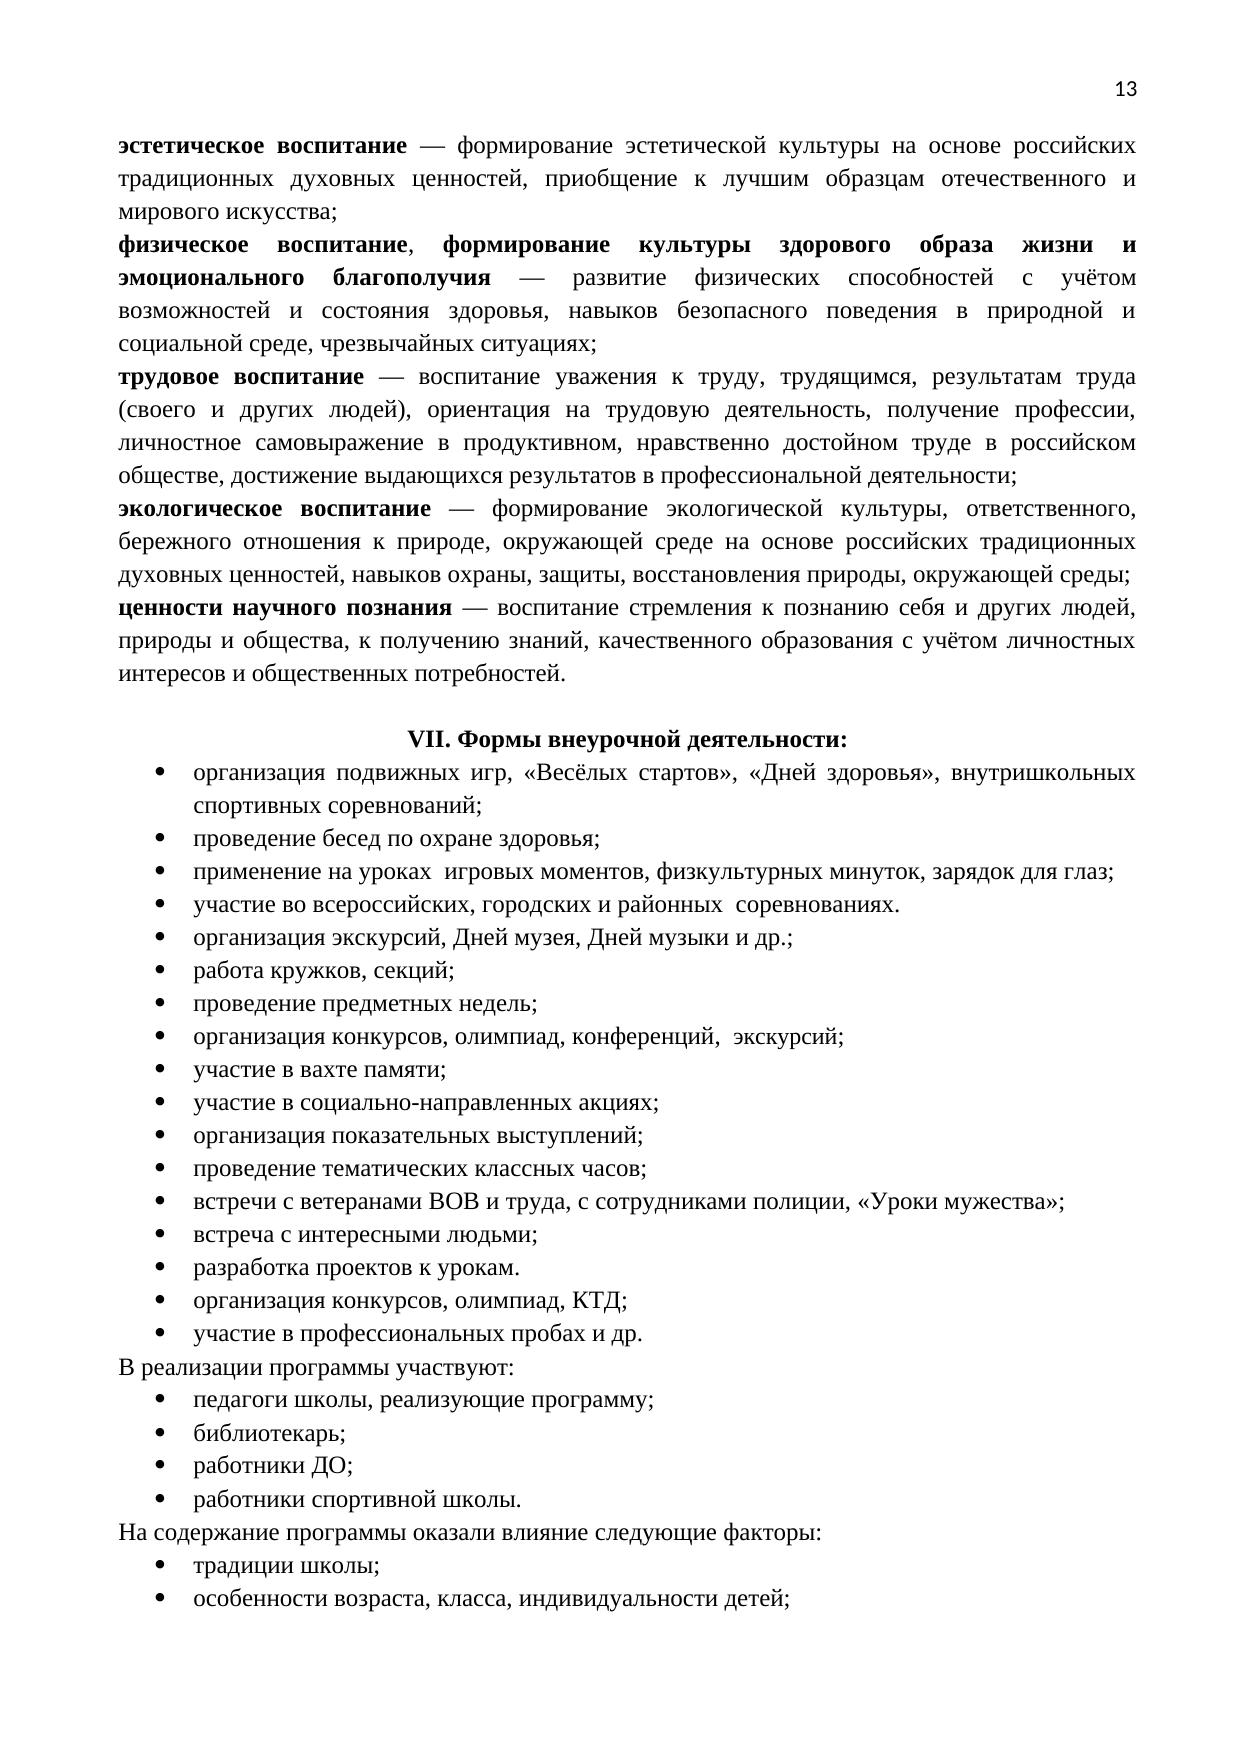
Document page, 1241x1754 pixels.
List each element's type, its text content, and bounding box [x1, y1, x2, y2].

list участие в вахте памяти; [156, 1054, 1137, 1083]
list организация экскурсий, Дней музея, Дней музыки и др.; [156, 922, 1137, 951]
list встречи с ветеранами ВОВ и труда, с сотрудниками полиции, «Уроки мужества»; [156, 1186, 1137, 1215]
list проведение предметных недель; [156, 988, 1137, 1017]
list организация конкурсов, олимпиад, КТД; [156, 1286, 1137, 1314]
list разработка проектов к урокам. [156, 1252, 1137, 1281]
list организация конкурсов, олимпиад, конференций, экскурсий; [156, 1021, 1137, 1050]
list педагоги школы, реализующие программу; [156, 1384, 1137, 1413]
list работники спортивной школы. [156, 1484, 1137, 1512]
list эстетическое воспитание — формирование эстетической культуры на основе российских традиционных духовных ценностей, приобщение к лучшим образцам отечественного и мирового искусства; [118, 130, 1137, 224]
list экологическое воспитание — формирование экологической культуры, ответственного, бережного отношения к природе, окружающей среде на основе российских традиционных духовных ценностей, навыков охраны, защиты, восстановления природы, окружающей среды; [118, 493, 1137, 588]
list ценности научного познания — воспитание стремления к познанию себя и других людей, природы и общества, к получению знаний, качественного образования с учётом личностных интересов и общественных потребностей. [118, 592, 1137, 687]
list работники ДО; [156, 1451, 1137, 1479]
list физическое воспитание, формирование культуры здорового образа жизни и эмоционального благополучия — развитие физических способностей с учётом возможностей и состояния здоровья, навыков безопасного поведения в природной и социальной среде, чрезвычайных ситуациях; [118, 229, 1137, 357]
list трудовое воспитание — воспитание уважения к труду, трудящимся, результатам труда (своего и других людей), ориентация на трудовую деятельность, получение профессии, личностное самовыражение в продуктивном, нравственно достойном труде в российском обществе, достижение выдающихся результатов в профессиональной деятельности; [118, 361, 1137, 489]
list особенности возраста, класса, индивидуальности детей; [156, 1583, 1137, 1611]
list участие во всероссийских, городских и районных соревнованиях. [156, 889, 1137, 918]
list традиции школы; [156, 1550, 1137, 1578]
list встреча с интересными людьми; [156, 1219, 1137, 1248]
list участие в социально-направленных акциях; [156, 1087, 1137, 1116]
list участие в профессиональных пробах и др. [156, 1318, 1137, 1347]
list организация показательных выступлений; [156, 1120, 1137, 1149]
list библиотекарь; [156, 1418, 1137, 1446]
list В реализации программы участвуют: [118, 1352, 1137, 1380]
list организация подвижных игр, «Весёлых стартов», «Дней здоровья», внутришкольных спортивных соревнований; [156, 757, 1137, 819]
list проведение бесед по охране здоровья; [156, 823, 1137, 852]
list применение на уроках игровых моментов, физкультурных минуток, зарядок для глаз; [156, 856, 1137, 885]
list проведение тематических классных часов; [156, 1153, 1137, 1182]
list работа кружков, секций; [156, 955, 1137, 984]
list На содержание программы оказали влияние следующие факторы: [118, 1517, 1137, 1545]
list VII. Формы внеурочной деятельности: [118, 724, 1137, 753]
